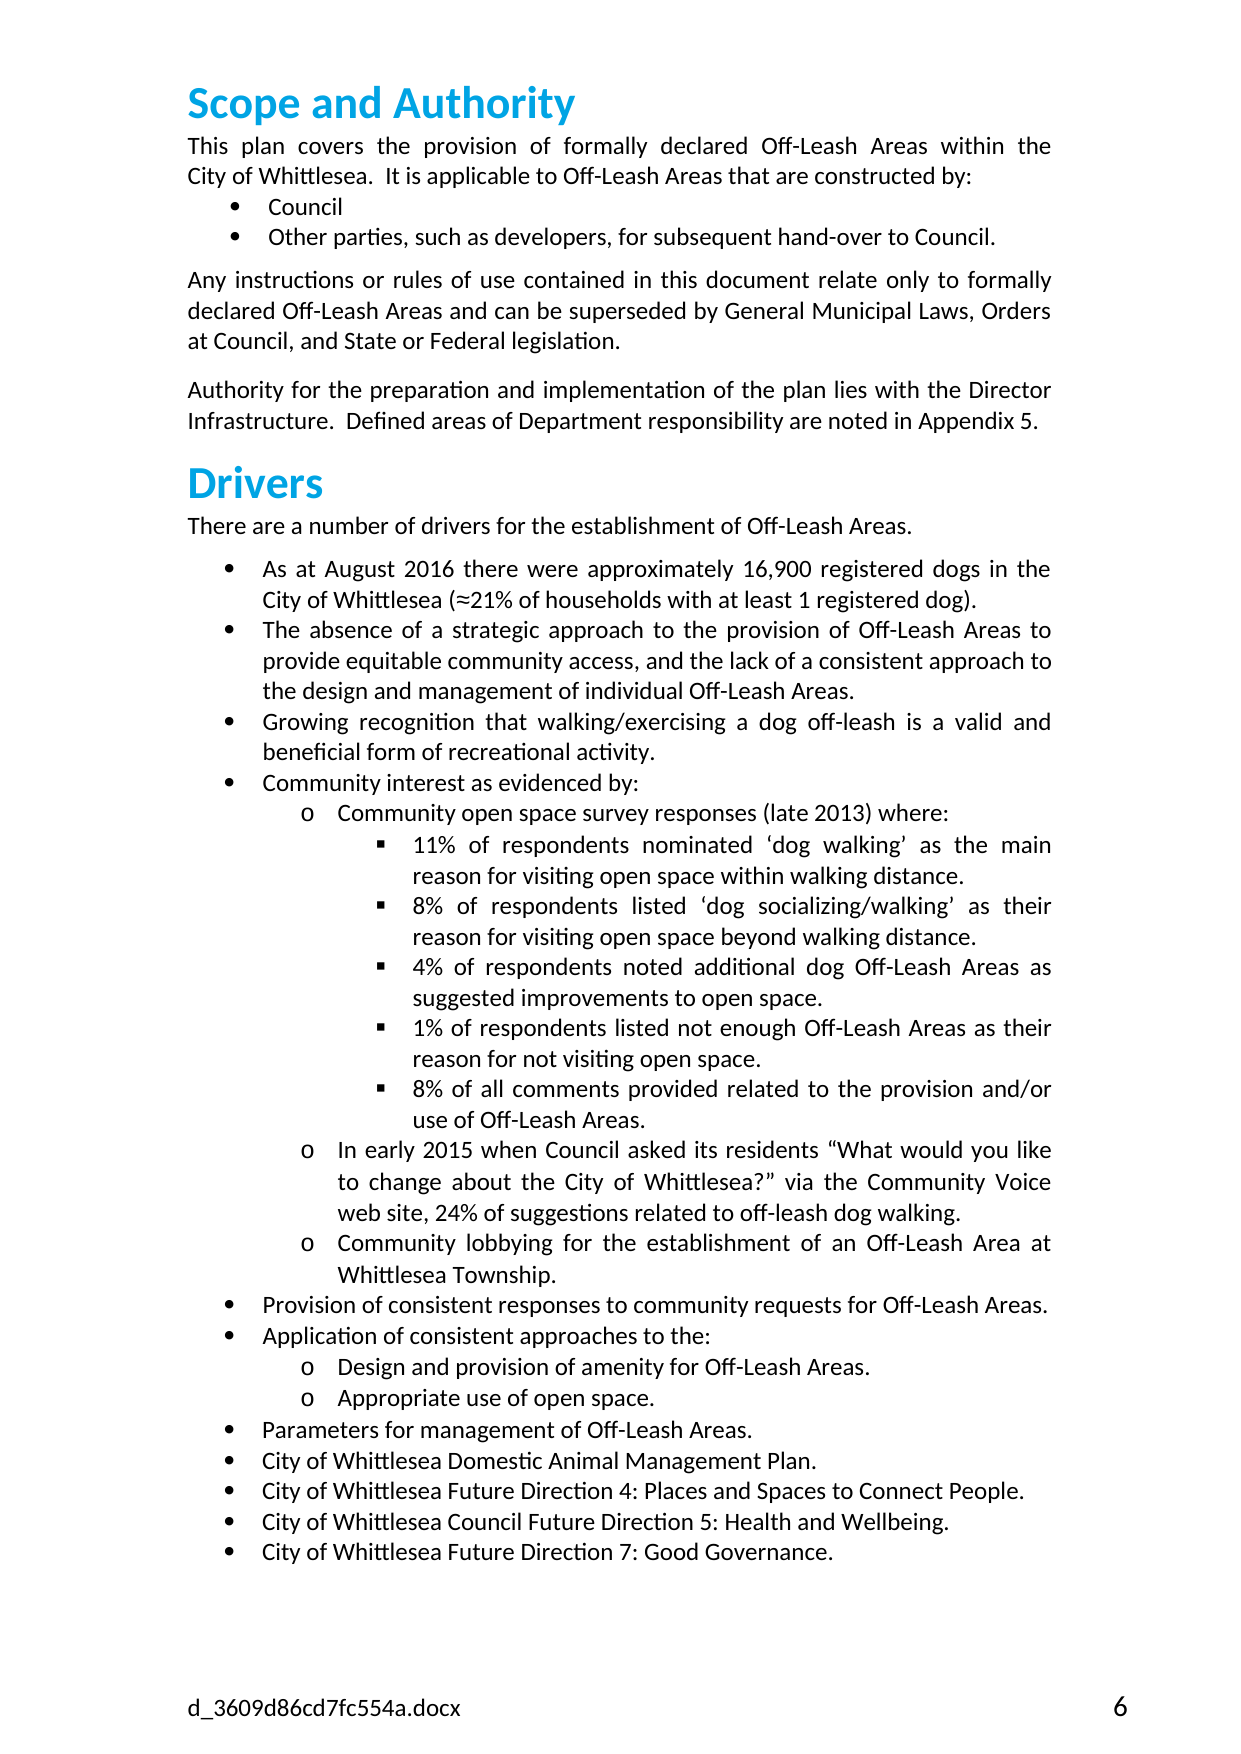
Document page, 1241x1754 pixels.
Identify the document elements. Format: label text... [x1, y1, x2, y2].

list 8% of respondents listed ‘dog socializing/walking’ as their reason for visiting open space beyond walking distance. [375, 890, 1053, 951]
list City of Whittlesea Domestic Animal Management Plan. [225, 1445, 1053, 1475]
list 1% of respondents listed not enough Off-Leash Areas as their reason for not visiting open space. [375, 1012, 1053, 1073]
list The absence of a strategic approach to the provision of Off-Leash Areas to provide equitable community access, and the lack of a consistent approach to the design and management of individual Off-Leash Areas. [225, 614, 1053, 706]
subtitle Drivers [187, 454, 1053, 510]
list As at August 2016 there were approximately 16,900 registered dogs in the City of Whittlesea (≈21% of households with at least 1 registered dog). [225, 553, 1053, 614]
text There are a number of drivers for the establishment of Off-Leash Areas. [187, 510, 1053, 541]
list Council [231, 191, 1053, 221]
list 8% of all comments provided related to the provision and/or use of Off-Leash Areas. [375, 1073, 1053, 1134]
list Appropriate use of open space. [300, 1382, 1053, 1414]
list Other parties, such as developers, for subsequent hand-over to Council. [231, 221, 1053, 252]
list Provision of consistent responses to community requests for Off-Leash Areas. [225, 1290, 1053, 1320]
list City of Whittlesea Future Direction 4: Places and Spaces to Connect People. [225, 1475, 1053, 1506]
list Community interest as evidenced by: [225, 767, 1053, 798]
list Parameters for management of Off-Leash Areas. [225, 1414, 1053, 1445]
text Any instructions or rules of use contained in this document relate only to formally declared Off-Leash Areas and can be superseded by General Municipal Laws, Orders at Council, and State or Federal legislation. [187, 264, 1053, 356]
list Design and provision of amenity for Off-Leash Areas. [300, 1351, 1053, 1382]
list In early 2015 when Council asked its residents “What would you like to change about the City of Whittlesea?” via the Community Voice web site, 24% of suggestions related to off-leash dog walking. [300, 1134, 1053, 1227]
text Authority for the preparation and implementation of the plan lies with the Director Infrastructure. Defined areas of Department responsibility are noted in Appendix 5. [187, 375, 1053, 436]
subtitle Scope and Authority [187, 74, 1053, 130]
list City of Whittlesea Future Direction 7: Good Governance. [225, 1536, 1053, 1567]
list Community open space survey responses (late 2013) where: [300, 798, 1053, 829]
list Application of consistent approaches to the: [225, 1320, 1053, 1351]
list 4% of respondents noted additional dog Off-Leash Areas as suggested improvements to open space. [375, 951, 1053, 1012]
list Growing recognition that walking/exercising a dog off-leash is a valid and beneficial form of recreational activity. [225, 706, 1053, 767]
list 11% of respondents nominated ‘dog walking’ as the main reason for visiting open space within walking distance. [375, 829, 1053, 890]
list City of Whittlesea Council Future Direction 5: Health and Wellbeing. [225, 1506, 1053, 1536]
text This plan covers the provision of formally declared Off-Leash Areas within the City of Whittlesea. It is applicable to Off-Leash Areas that are constructed by: [187, 130, 1053, 191]
list Community lobbying for the establishment of an Off-Leash Area at Whittlesea Township. [300, 1227, 1053, 1290]
